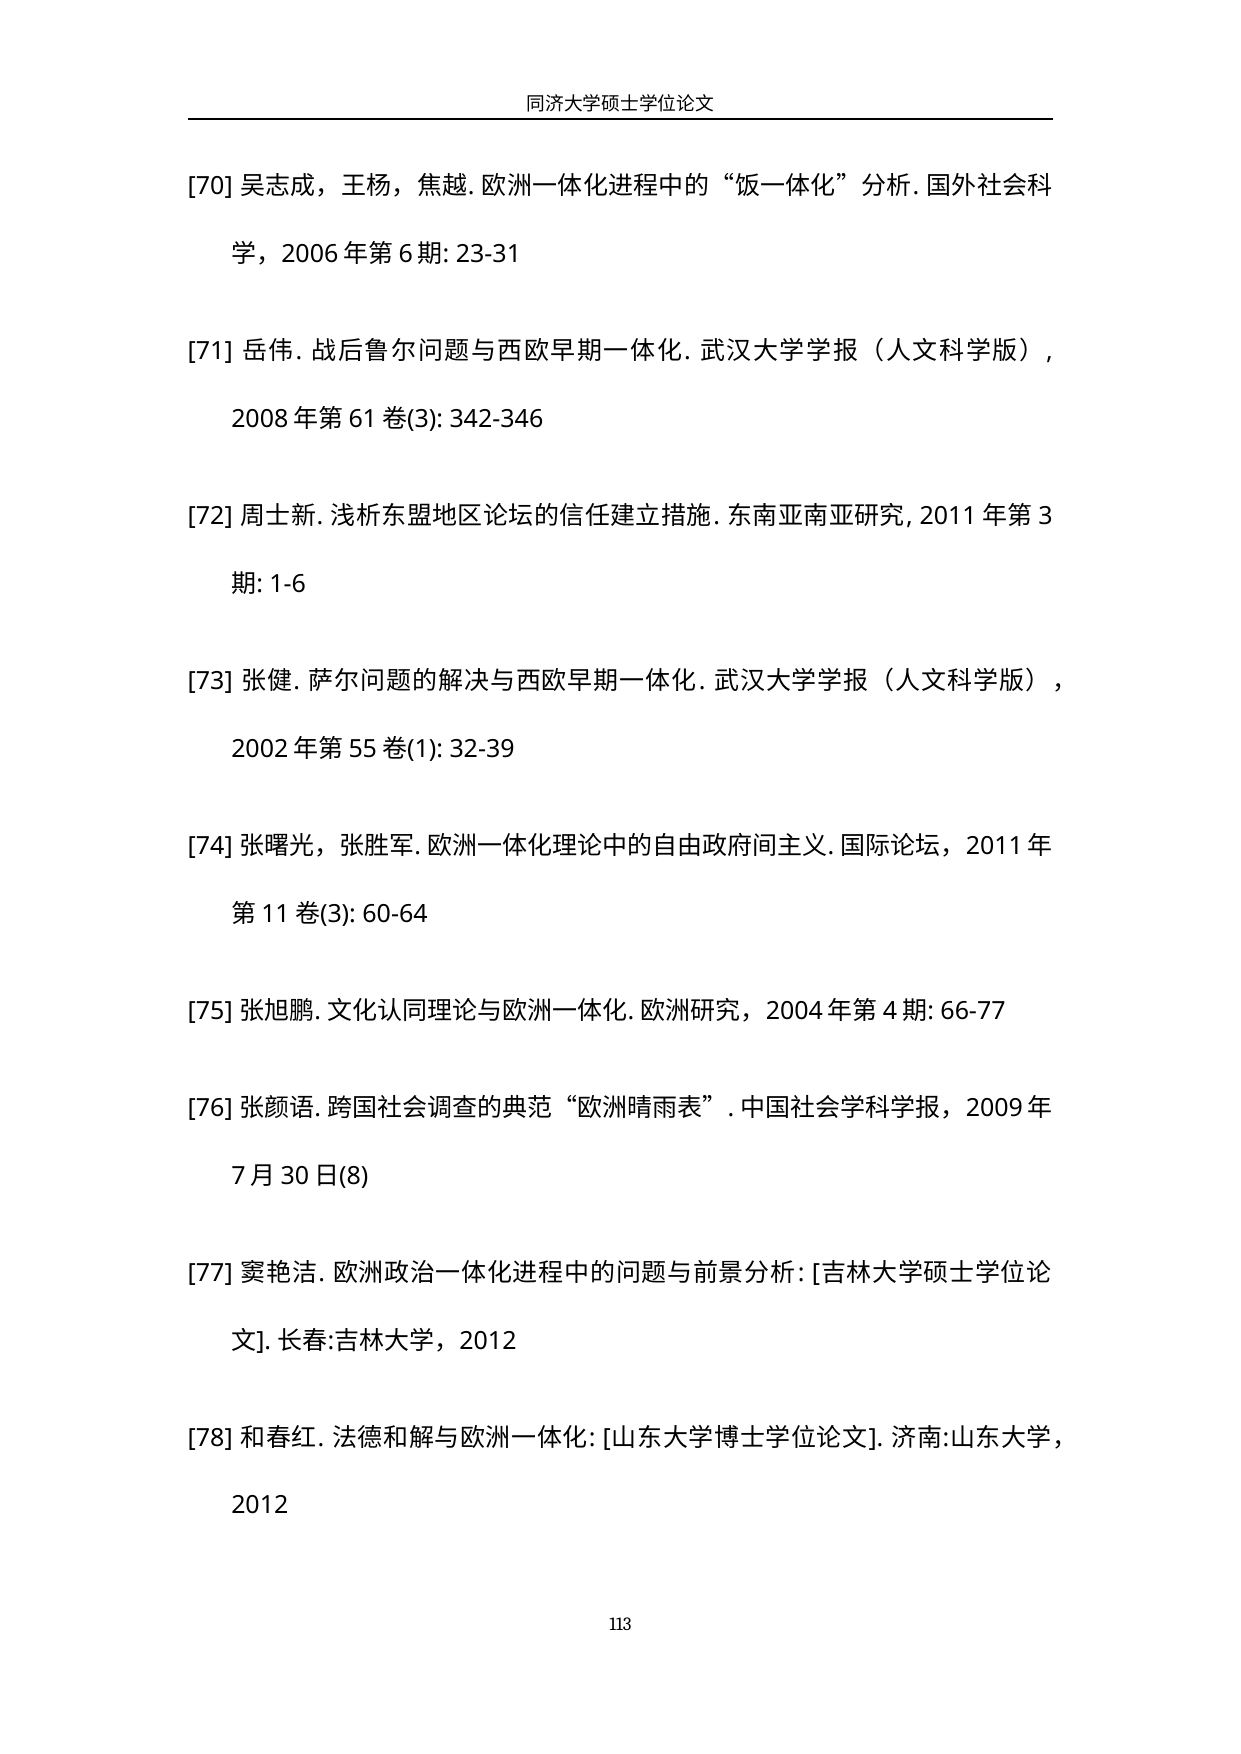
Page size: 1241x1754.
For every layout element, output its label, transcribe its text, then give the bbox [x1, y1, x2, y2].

text [75] 张旭鹏. 文化认同理论与欧洲一体化. 欧洲研究，2004年第4期: 66-77 [187, 975, 1053, 1043]
text [74] 张曙光，张胜军. 欧洲一体化理论中的自由政府间主义. 国际论坛，2011年第11卷(3): 60-64 [187, 810, 1053, 946]
text [77] 窦艳洁. 欧洲政治一体化进程中的问题与前景分析: [吉林大学硕士学位论文]. 长春:吉林大学，2012 [187, 1237, 1053, 1373]
text [71] 岳伟. 战后鲁尔问题与西欧早期一体化. 武汉大学学报（人文科学版）, 2008年第61卷(3): 342-346 [187, 315, 1053, 451]
text [72] 周士新. 浅析东盟地区论坛的信任建立措施. 东南亚南亚研究, 2011年第3期: 1-6 [187, 480, 1053, 616]
text [76] 张颜语. 跨国社会调查的典范“欧洲晴雨表”. 中国社会学科学报，2009年7月30日(8) [187, 1072, 1053, 1208]
text [73] 张健. 萨尔问题的解决与西欧早期一体化. 武汉大学学报（人文科学版），2002年第55卷(1): 32-39 [187, 645, 1053, 781]
text [70] 吴志成，王杨，焦越. 欧洲一体化进程中的“饭一体化”分析. 国外社会科学，2006年第6期: 23-31 [187, 150, 1053, 286]
text [78] 和春红. 法德和解与欧洲一体化: [山东大学博士学位论文]. 济南:山东大学，2012 [187, 1402, 1053, 1538]
